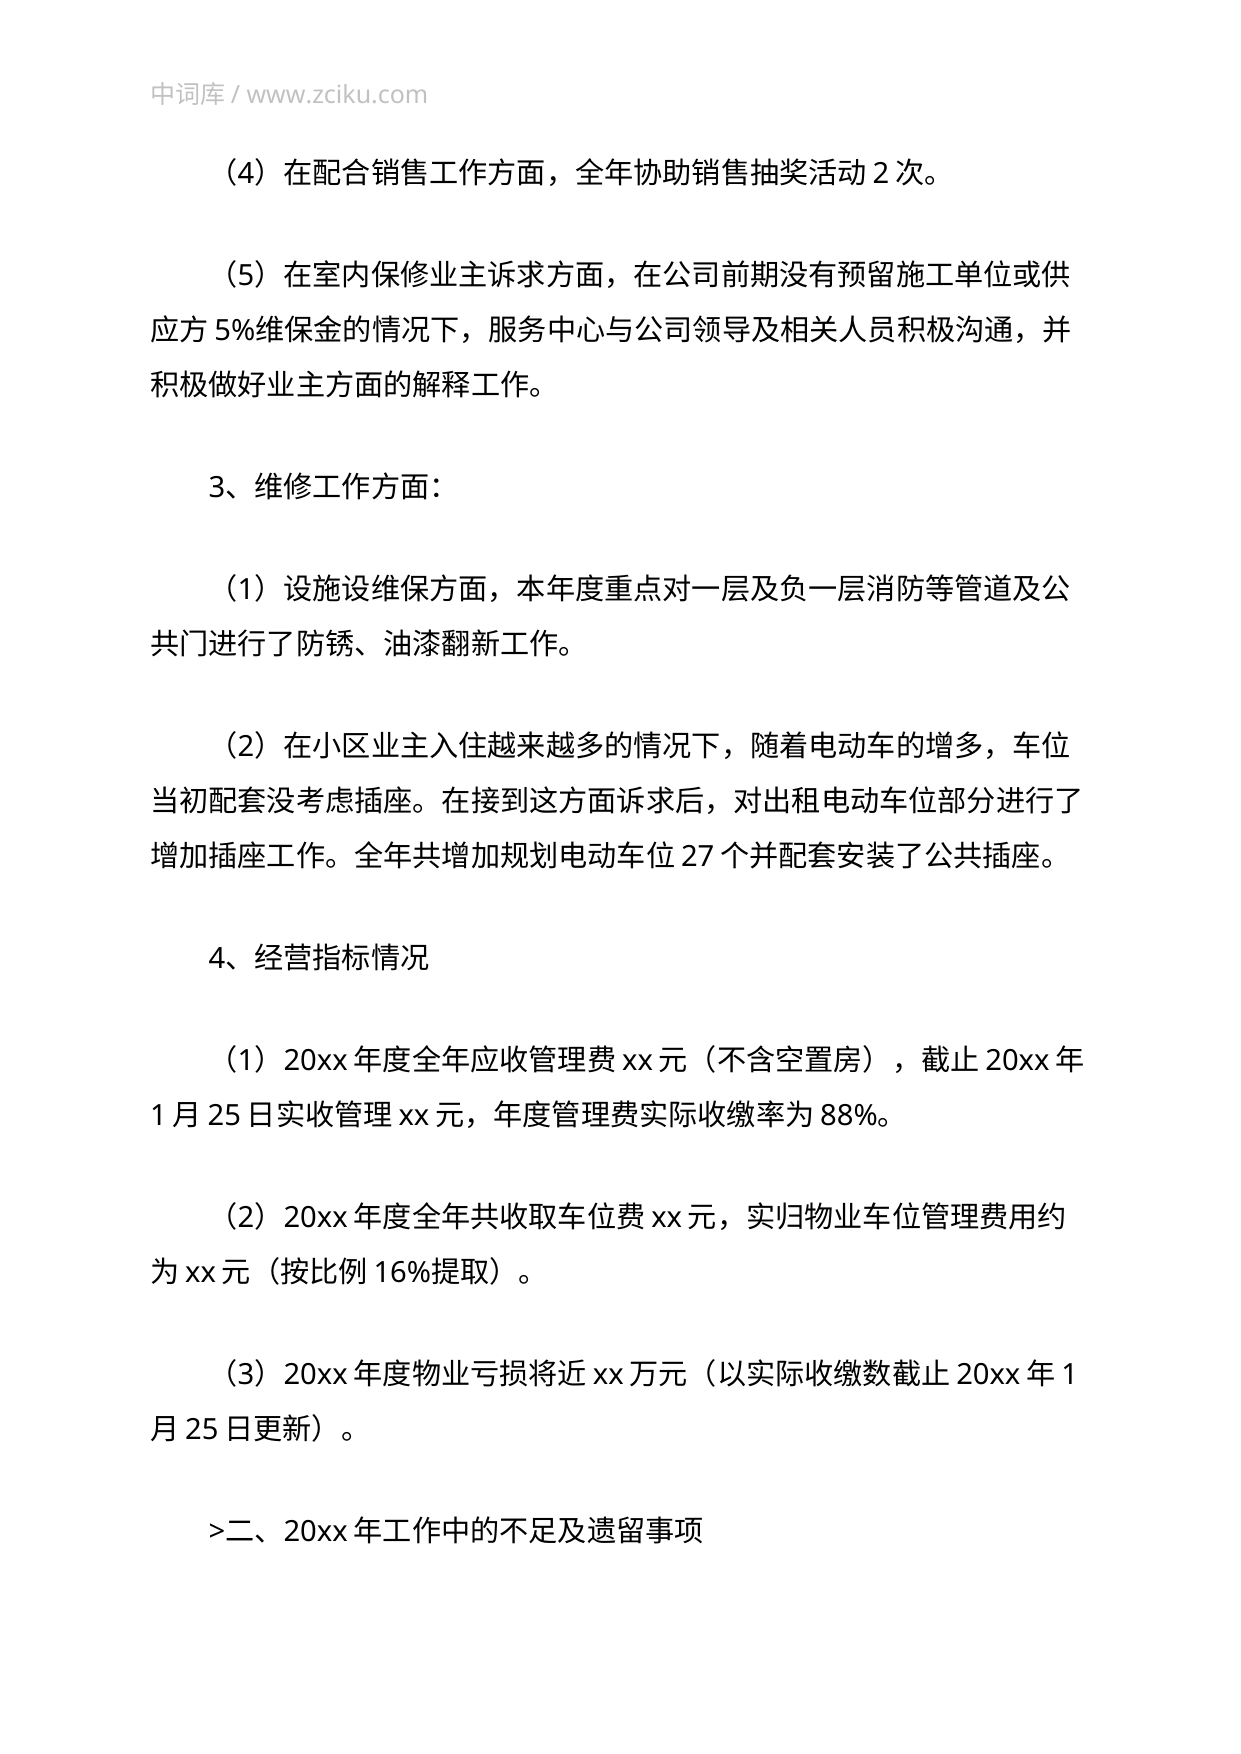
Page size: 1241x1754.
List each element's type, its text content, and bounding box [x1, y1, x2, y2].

text >二、20xx年工作中的不足及遗留事项 [150, 1507, 1090, 1550]
text （2）在小区业主入住越来越多的情况下，随着电动车的增多，车位当初配套没考虑插座。在接到这方面诉求后，对出租电动车位部分进行了增加插座工作。全年共增加规划电动车位27个并配套安装了公共插座。 [150, 722, 1090, 875]
text 3、维修工作方面： [150, 464, 1090, 506]
text （5）在室内保修业主诉求方面，在公司前期没有预留施工单位或供应方5%维保金的情况下，服务中心与公司领导及相关人员积极沟通，并积极做好业主方面的解释工作。 [150, 252, 1090, 404]
text （3）20xx年度物业亏损将近xx万元（以实际收缴数截止20xx年1月25日更新）。 [150, 1350, 1090, 1448]
text （1）设施设维保方面，本年度重点对一层及负一层消防等管道及公共门进行了防锈、油漆翻新工作。 [150, 566, 1090, 663]
text （1）20xx年度全年应收管理费xx元（不含空置房），截止20xx年1月25日实收管理xx元，年度管理费实际收缴率为88%。 [150, 1036, 1090, 1134]
text （4）在配合销售工作方面，全年协助销售抽奖活动2次。 [150, 150, 1090, 192]
text （2）20xx年度全年共收取车位费xx元，实归物业车位管理费用约为xx元（按比例16%提取）。 [150, 1193, 1090, 1291]
text 4、经营指标情况 [150, 934, 1090, 977]
